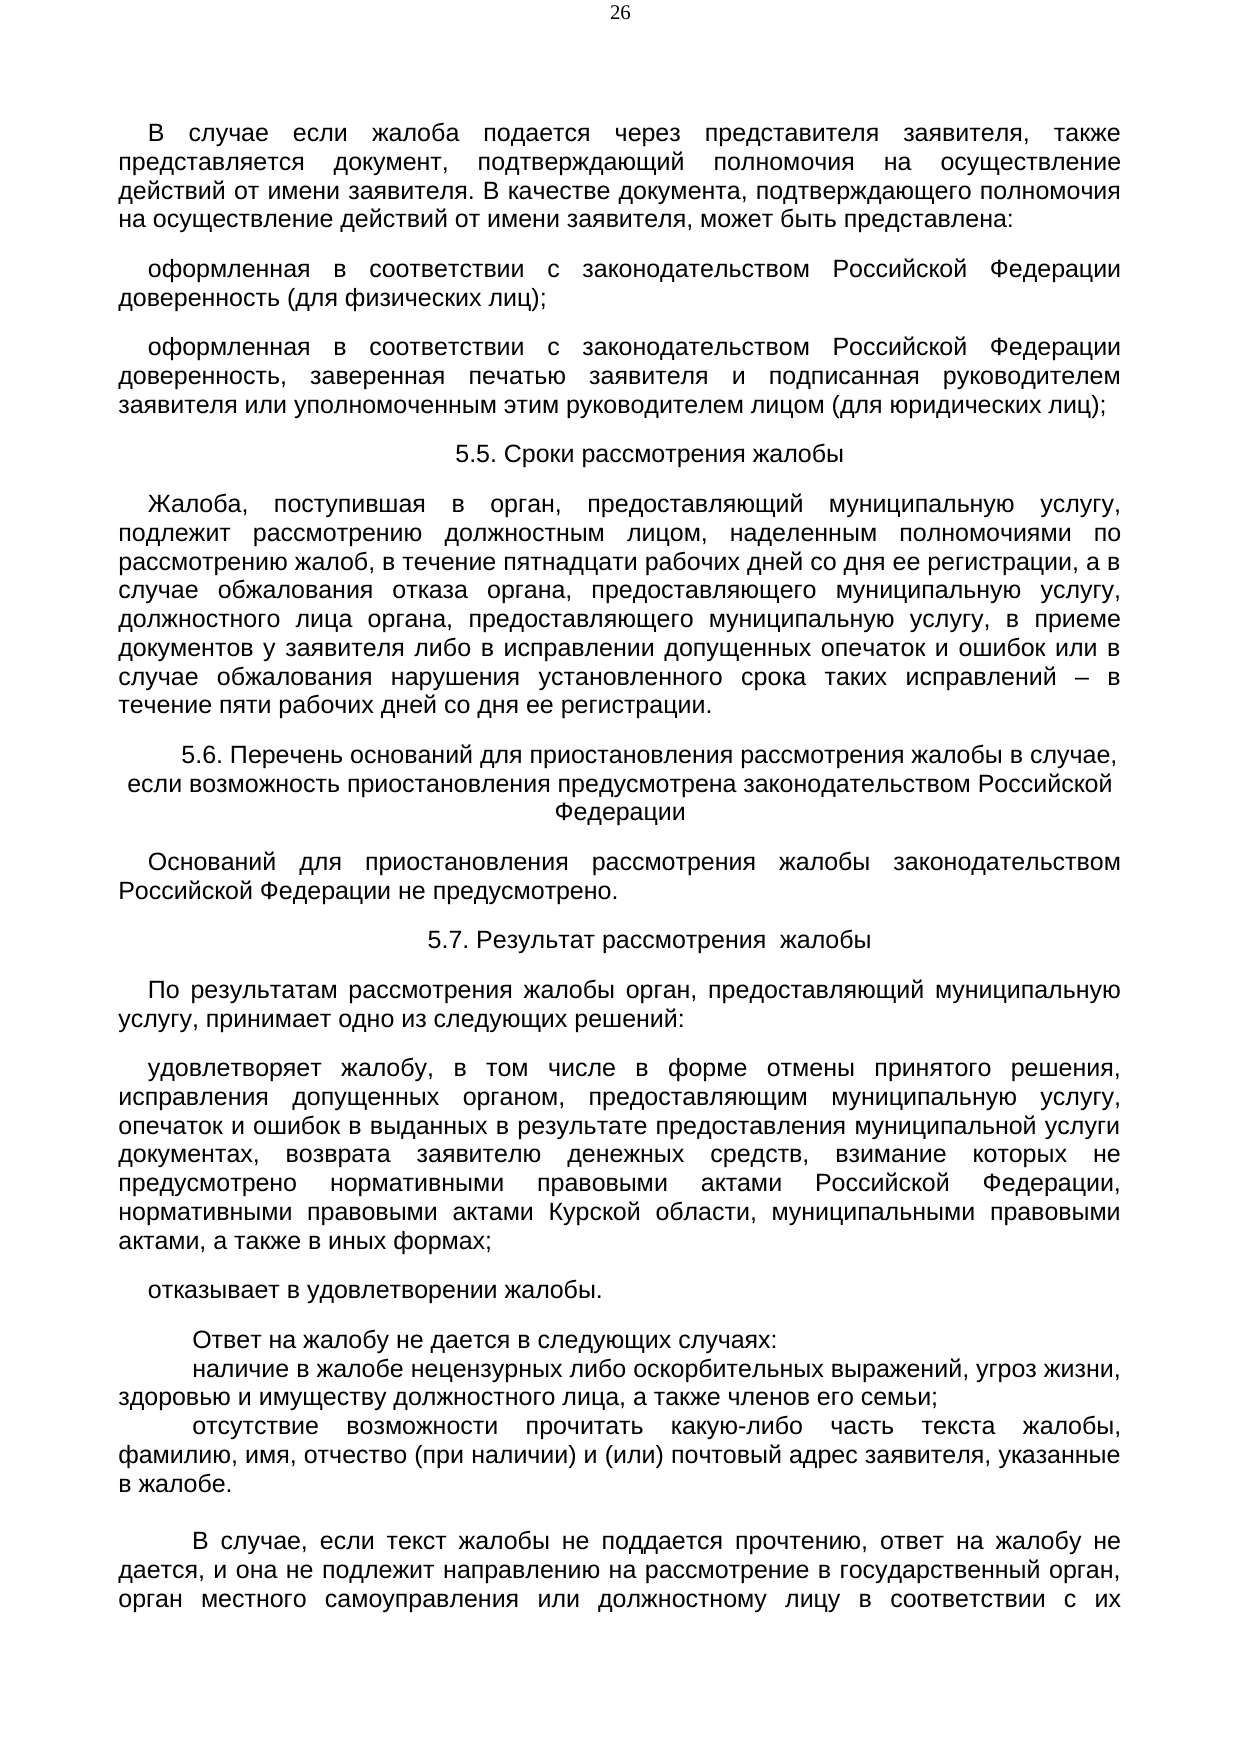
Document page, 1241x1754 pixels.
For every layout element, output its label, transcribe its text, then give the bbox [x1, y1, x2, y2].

text Ответ на жалобу не дается в следующих случаях: [118, 1325, 1122, 1353]
text В случае если жалоба подается через представителя заявителя, также представляется документ, подтверждающий полномочия на осуществление действий от имени заявителя. В качестве документа, подтверждающего полномочия на осуществление действий от имени заявителя, может быть представлена: [118, 118, 1122, 233]
text удовлетворяет жалобу, в том числе в форме отмены принятого решения, исправления допущенных органом, предоставляющим муниципальную услугу, опечаток и ошибок в выданных в результате предоставления муниципальной услуги документах, возврата заявителю денежных средств, взимание которых не предусмотрено нормативными правовыми актами Российской Федерации, нормативными правовыми актами Курской области, муниципальными правовыми актами, а также в иных формах; [118, 1053, 1122, 1254]
text оформленная в соответствии с законодательством Российской Федерации доверенность, заверенная печатью заявителя и подписанная руководителем заявителя или уполномоченным этим руководителем лицом (для юридических лиц); [118, 332, 1122, 418]
text отсутствие возможности прочитать какую-либо часть текста жалобы, фамилию, имя, отчество (при наличии) и (или) почтовый адрес заявителя, указанные в жалобе. [118, 1411, 1122, 1497]
text Оснований для приостановления рассмотрения жалобы законодательством Российской Федерации не предусмотрено. [118, 847, 1122, 904]
text отказывает в удовлетворении жалобы. [118, 1275, 1122, 1304]
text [118, 1526, 1122, 1612]
text оформленная в соответствии с законодательством Российской Федерации доверенность (для физических лиц); [118, 254, 1122, 311]
text наличие в жалобе нецензурных либо оскорбительных выражений, угроз жизни, здоровью и имуществу должностного лица, а также членов его семьи; [118, 1353, 1122, 1411]
text 5.7. Результат рассмотрения жалобы [118, 925, 1122, 954]
text 5.5. Сроки рассмотрения жалобы [118, 439, 1122, 468]
text По результатам рассмотрения жалобы орган, предоставляющий муниципальную услугу, принимает одно из следующих решений: [118, 975, 1122, 1032]
text Жалоба, поступившая в орган, предоставляющий муниципальную услугу, подлежит рассмотрению должностным лицом, наделенным полномочиями по рассмотрению жалоб, в течение пятнадцати рабочих дней со дня ее регистрации, а в случае обжалования отказа органа, предоставляющего муниципальную услугу, должностного лица органа, предоставляющего муниципальную услугу, в приеме документов у заявителя либо в исправлении допущенных опечаток и ошибок или в случае обжалования нарушения установленного срока таких исправлений – в течение пяти рабочих дней со дня ее регистрации. [118, 489, 1122, 719]
text 5.6. Перечень оснований для приостановления рассмотрения жалобы в случае, если возможность приостановления предусмотрена законодательством Российской Федерации [118, 740, 1122, 826]
